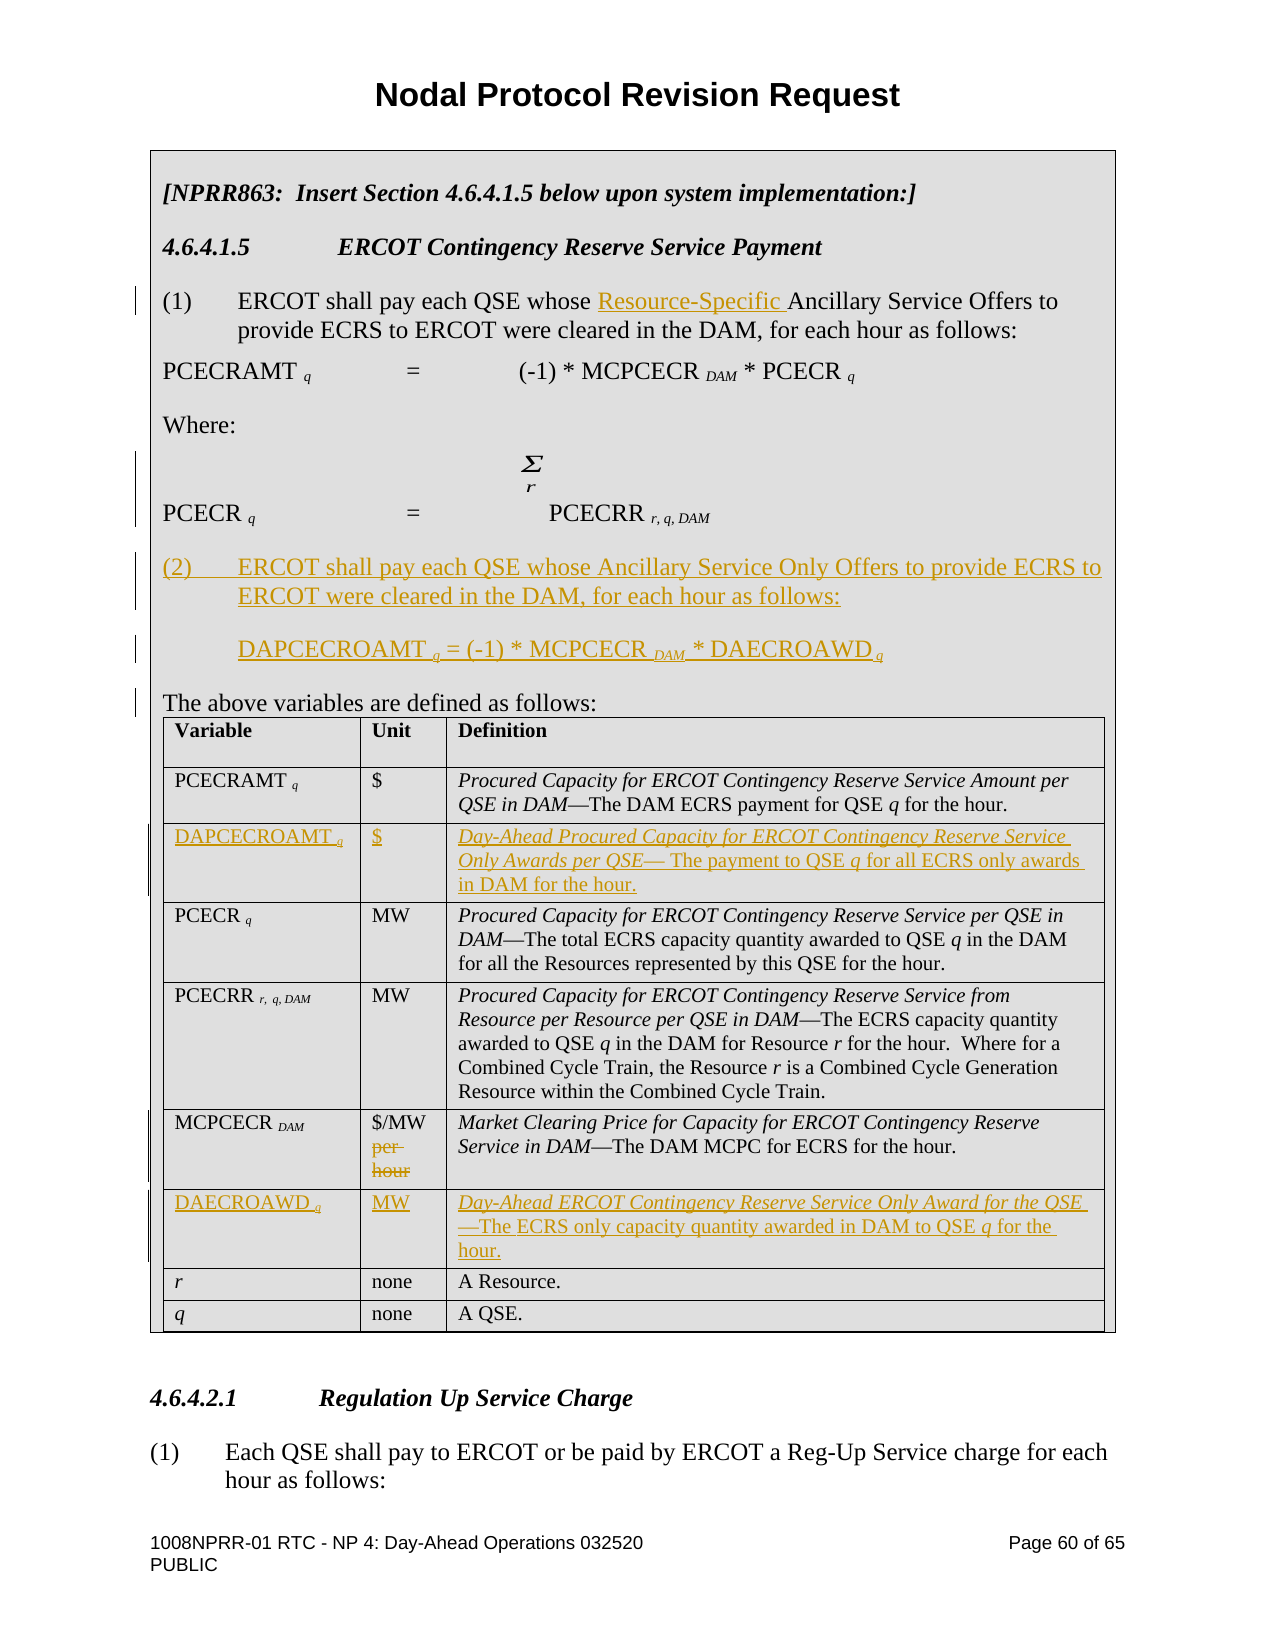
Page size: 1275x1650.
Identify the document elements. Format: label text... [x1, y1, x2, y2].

text (1) Each QSE shall pay to ERCOT or be paid by ERCOT a Reg-Up Service charge for each hour as follows: [150, 1437, 1125, 1494]
table_header [NPRR863: Insert Section 4.6.4.1.5 below upon system implementation:] 4.6.4.1.5 ERCOT Contingency Reserve Service Payment (1) ERCOT shall pay each QSE whose Ancillary Service Offers to provide ECRS to ERCOT were cleared in the DAM, for each hour as follows: PCECRAMT q = (-1) * MCPCECR DAM * PCECR q Where: PCECR q = PCECRR r, q, DAM The above variables are defined as follows: [151, 151, 1115, 1332]
text 4.6.4.2.1 Regulation Up Service Charge [150, 1383, 1125, 1412]
